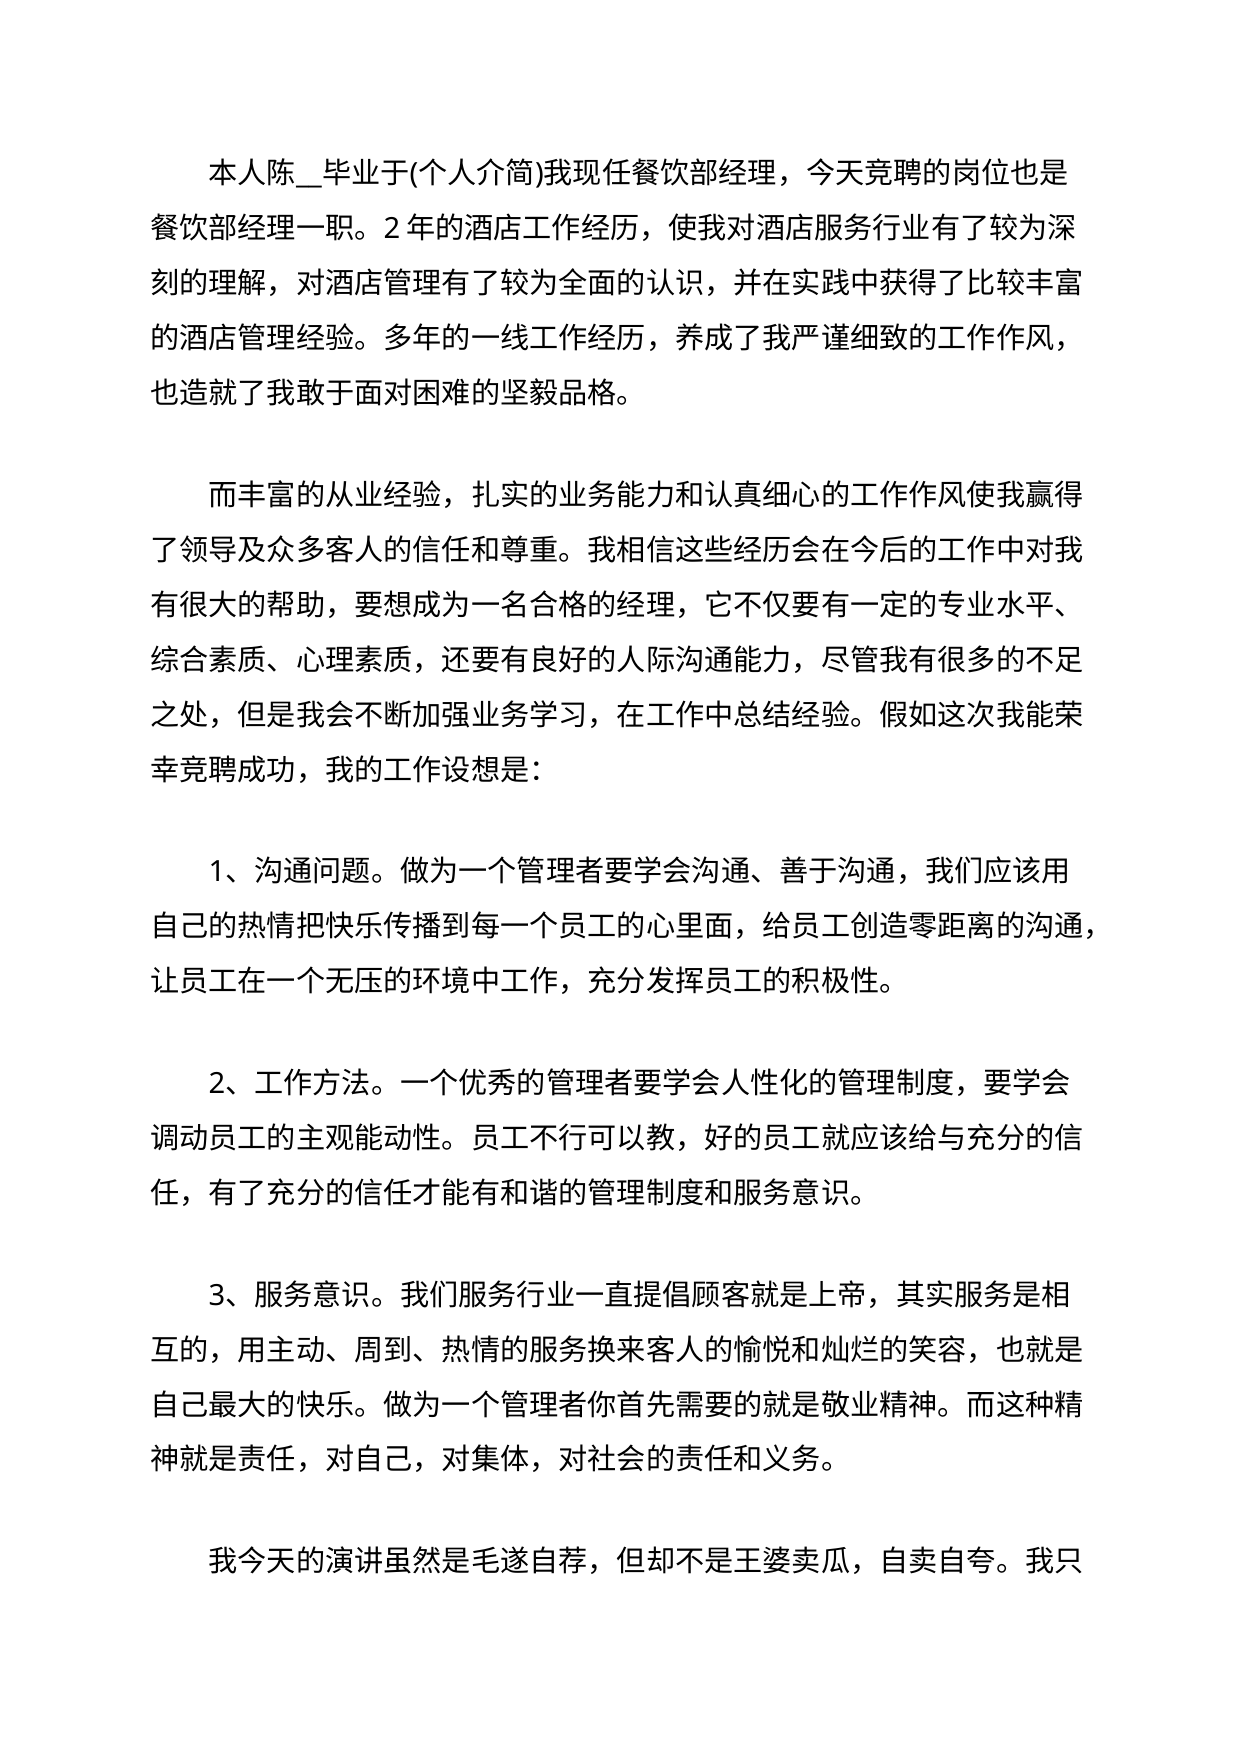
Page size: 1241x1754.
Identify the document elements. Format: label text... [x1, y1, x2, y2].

text 1、沟通问题。做为一个管理者要学会沟通、善于沟通，我们应该用自己的热情把快乐传播到每一个员工的心里面，给员工创造零距离的沟通，让员工在一个无压的环境中工作，充分发挥员工的积极性。 [150, 848, 1090, 1000]
text 2、工作方法。一个优秀的管理者要学会人性化的管理制度，要学会调动员工的主观能动性。员工不行可以教，好的员工就应该给与充分的信任，有了充分的信任才能有和谐的管理制度和服务意识。 [150, 1059, 1090, 1212]
text 而丰富的从业经验，扎实的业务能力和认真细心的工作作风使我赢得了领导及众多客人的信任和尊重。我相信这些经历会在今后的工作中对我有很大的帮助，要想成为一名合格的经理，它不仅要有一定的专业水平、综合素质、心理素质，还要有良好的人际沟通能力，尽管我有很多的不足之处，但是我会不断加强业务学习，在工作中总结经验。假如这次我能荣幸竞聘成功，我的工作设想是： [150, 472, 1090, 788]
text 本人陈__毕业于(个人介简)我现任餐饮部经理，今天竞聘的岗位也是餐饮部经理一职。2年的酒店工作经历，使我对酒店服务行业有了较为深刻的理解，对酒店管理有了较为全面的认识，并在实践中获得了比较丰富的酒店管理经验。多年的一线工作经历，养成了我严谨细致的工作作风，也造就了我敢于面对困难的坚毅品格。 [150, 150, 1090, 412]
text 3、服务意识。我们服务行业一直提倡顾客就是上帝，其实服务是相互的，用主动、周到、热情的服务换来客人的愉悦和灿烂的笑容，也就是自己最大的快乐。做为一个管理者你首先需要的就是敬业精神。而这种精神就是责任，对自己，对集体，对社会的责任和义务。 [150, 1271, 1090, 1478]
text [150, 1538, 1090, 1580]
